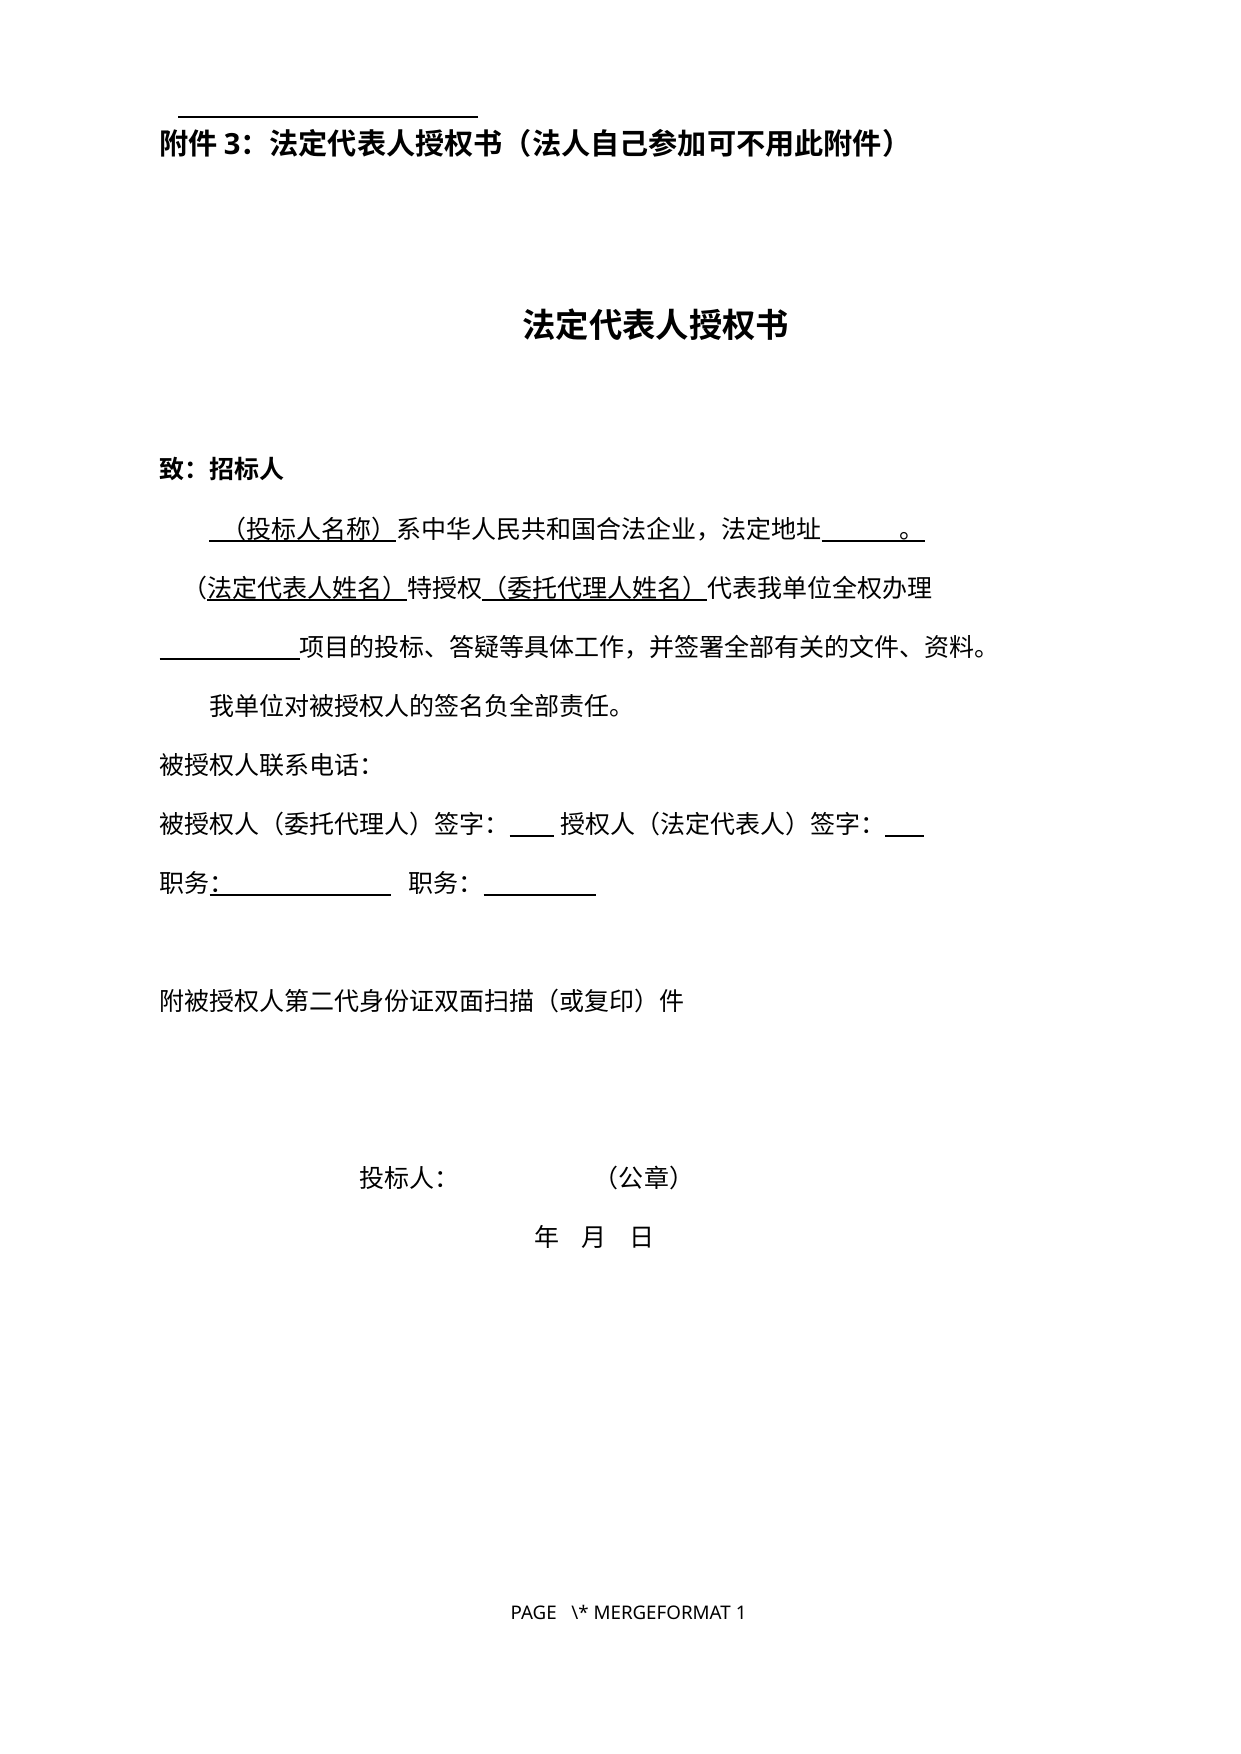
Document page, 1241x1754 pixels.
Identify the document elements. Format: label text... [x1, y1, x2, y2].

text （法定代表人姓名）特授权（委托代理人姓名）代表我单位全权办理 [159, 557, 1152, 616]
text 年 月 日 [159, 1206, 1152, 1266]
text 被授权人（委托代理人）签字： 授权人（法定代表人）签字： [159, 793, 1152, 852]
title 法定代表人授权书 [159, 293, 1152, 352]
text 附被授权人第二代身份证双面扫描（或复印）件 [159, 970, 1152, 1029]
text 我单位对被授权人的签名负全部责任。 [159, 675, 1152, 734]
text 投标人： （公章） [159, 1147, 1152, 1206]
text 被授权人联系电话： [159, 734, 1152, 793]
text 项目的投标、答疑等具体工作，并签署全部有关的文件、资料。 [159, 616, 1152, 675]
text 附件3：法定代表人授权书（法人自己参加可不用此附件） [159, 121, 1152, 163]
text 致：招标人 [159, 439, 1152, 498]
text 职务： 职务： [159, 852, 1152, 911]
text （投标人名称）系中华人民共和国合法企业，法定地址 。 [159, 498, 1152, 557]
